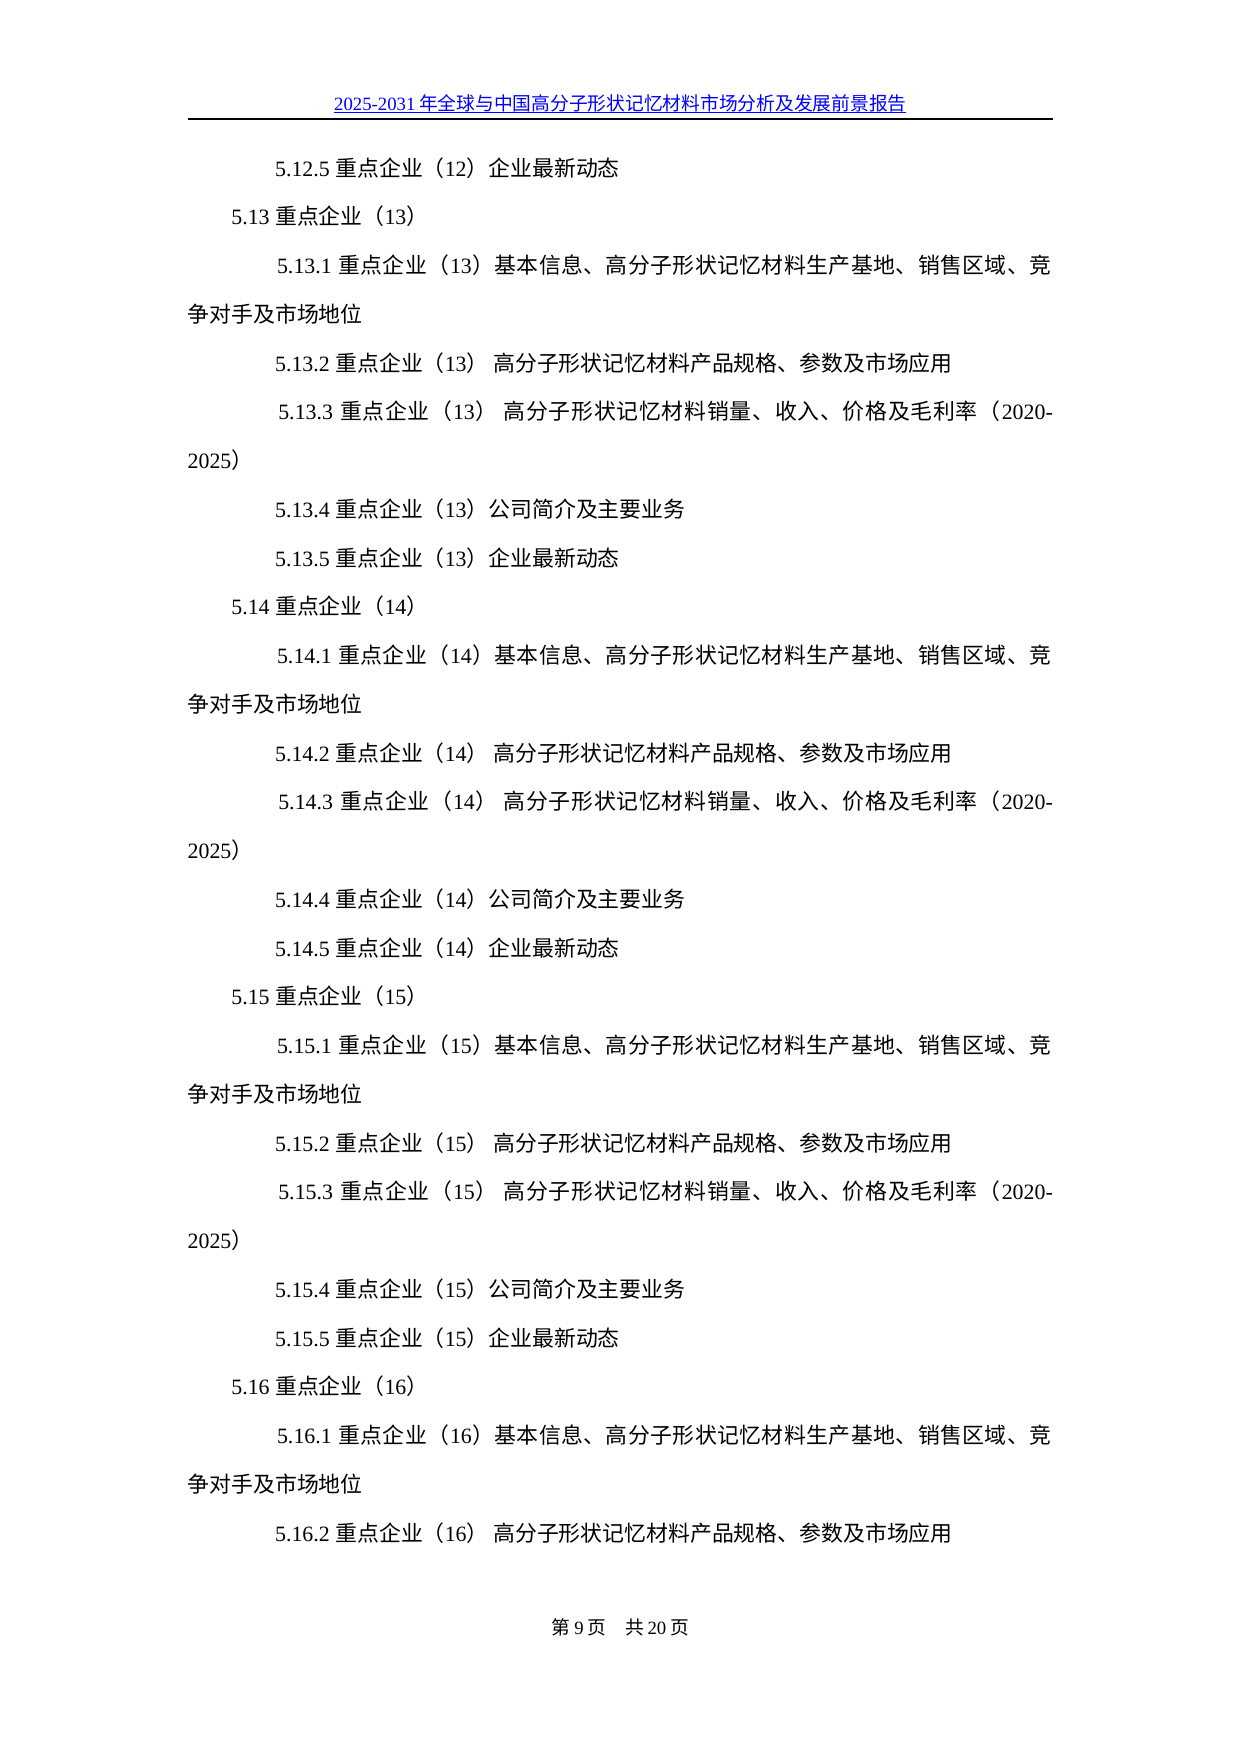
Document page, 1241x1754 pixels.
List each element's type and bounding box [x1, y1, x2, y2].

text [187, 150, 1053, 1548]
